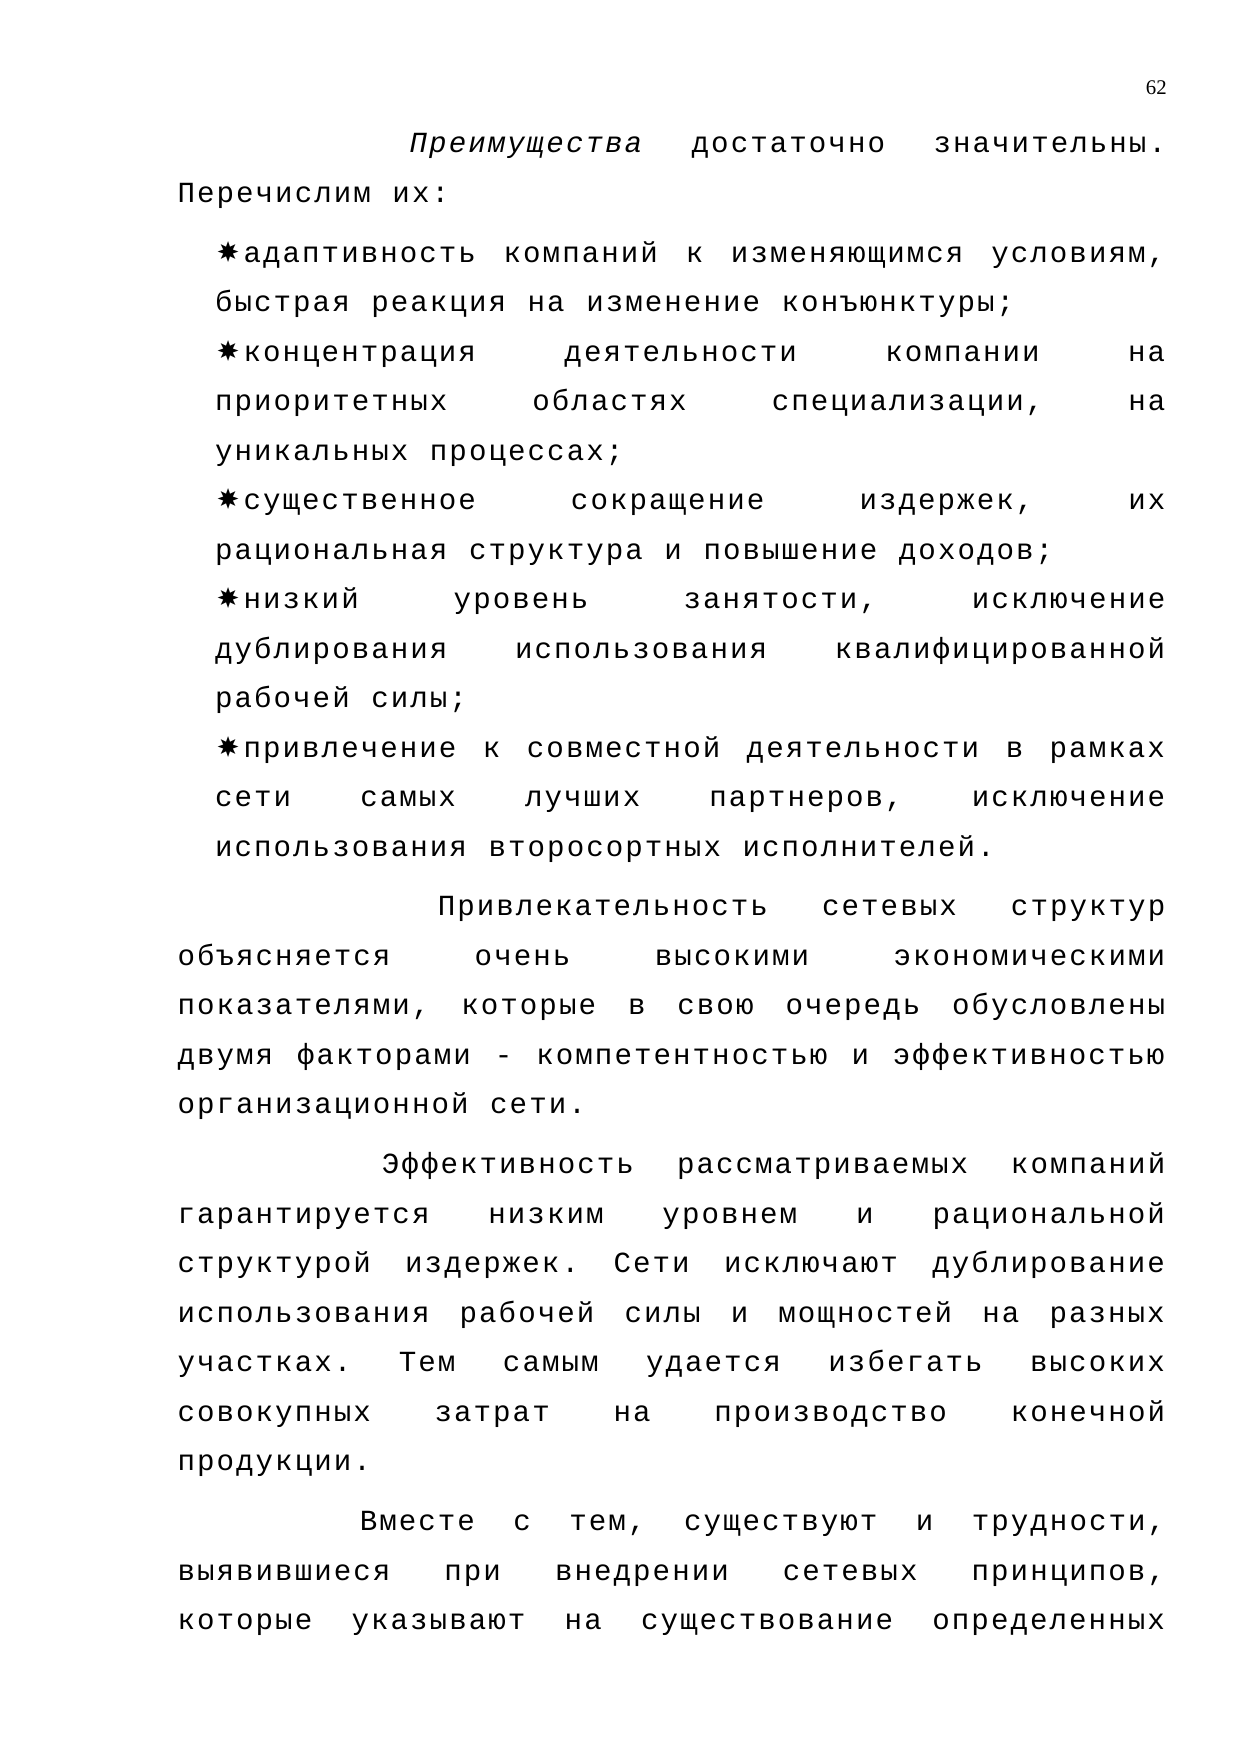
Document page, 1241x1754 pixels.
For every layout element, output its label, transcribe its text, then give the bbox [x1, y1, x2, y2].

text привлечение к совместной деятельности в рамках сети самых лучших партнеров, исключение использования второсортных исполнителей. [215, 733, 1167, 865]
text Эффективность рассматриваемых компаний гарантируется низким уровнем и рациональной структурой издержек. Сети исключают дублирование использования рабочей силы и мощностей на разных участках. Тем самым удается избегать высоких совокупных затрат на производство конечной продукции. [177, 1149, 1167, 1479]
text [177, 1506, 1167, 1638]
text Преимущества достаточно значительны. Перечислим их: [177, 128, 1167, 211]
text Привлекательность сетевых структур объясняется очень высокими экономическими показателями, которые в свою очередь обусловлены двумя факторами - компетентностью и эффективностью организационной сети. [177, 892, 1167, 1122]
text низкий уровень занятости, исключение дублирования использования квалифицированной рабочей силы; [215, 584, 1167, 716]
text существенное сокращение издержек, их рациональная структура и повышение доходов; [215, 485, 1167, 568]
text адаптивность компаний к изменяющимся условиям, быстрая реакция на изменение конъюнктуры; [215, 238, 1167, 320]
text концентрация деятельности компании на приоритетных областях специализации, на уникальных процессах; [215, 337, 1167, 469]
